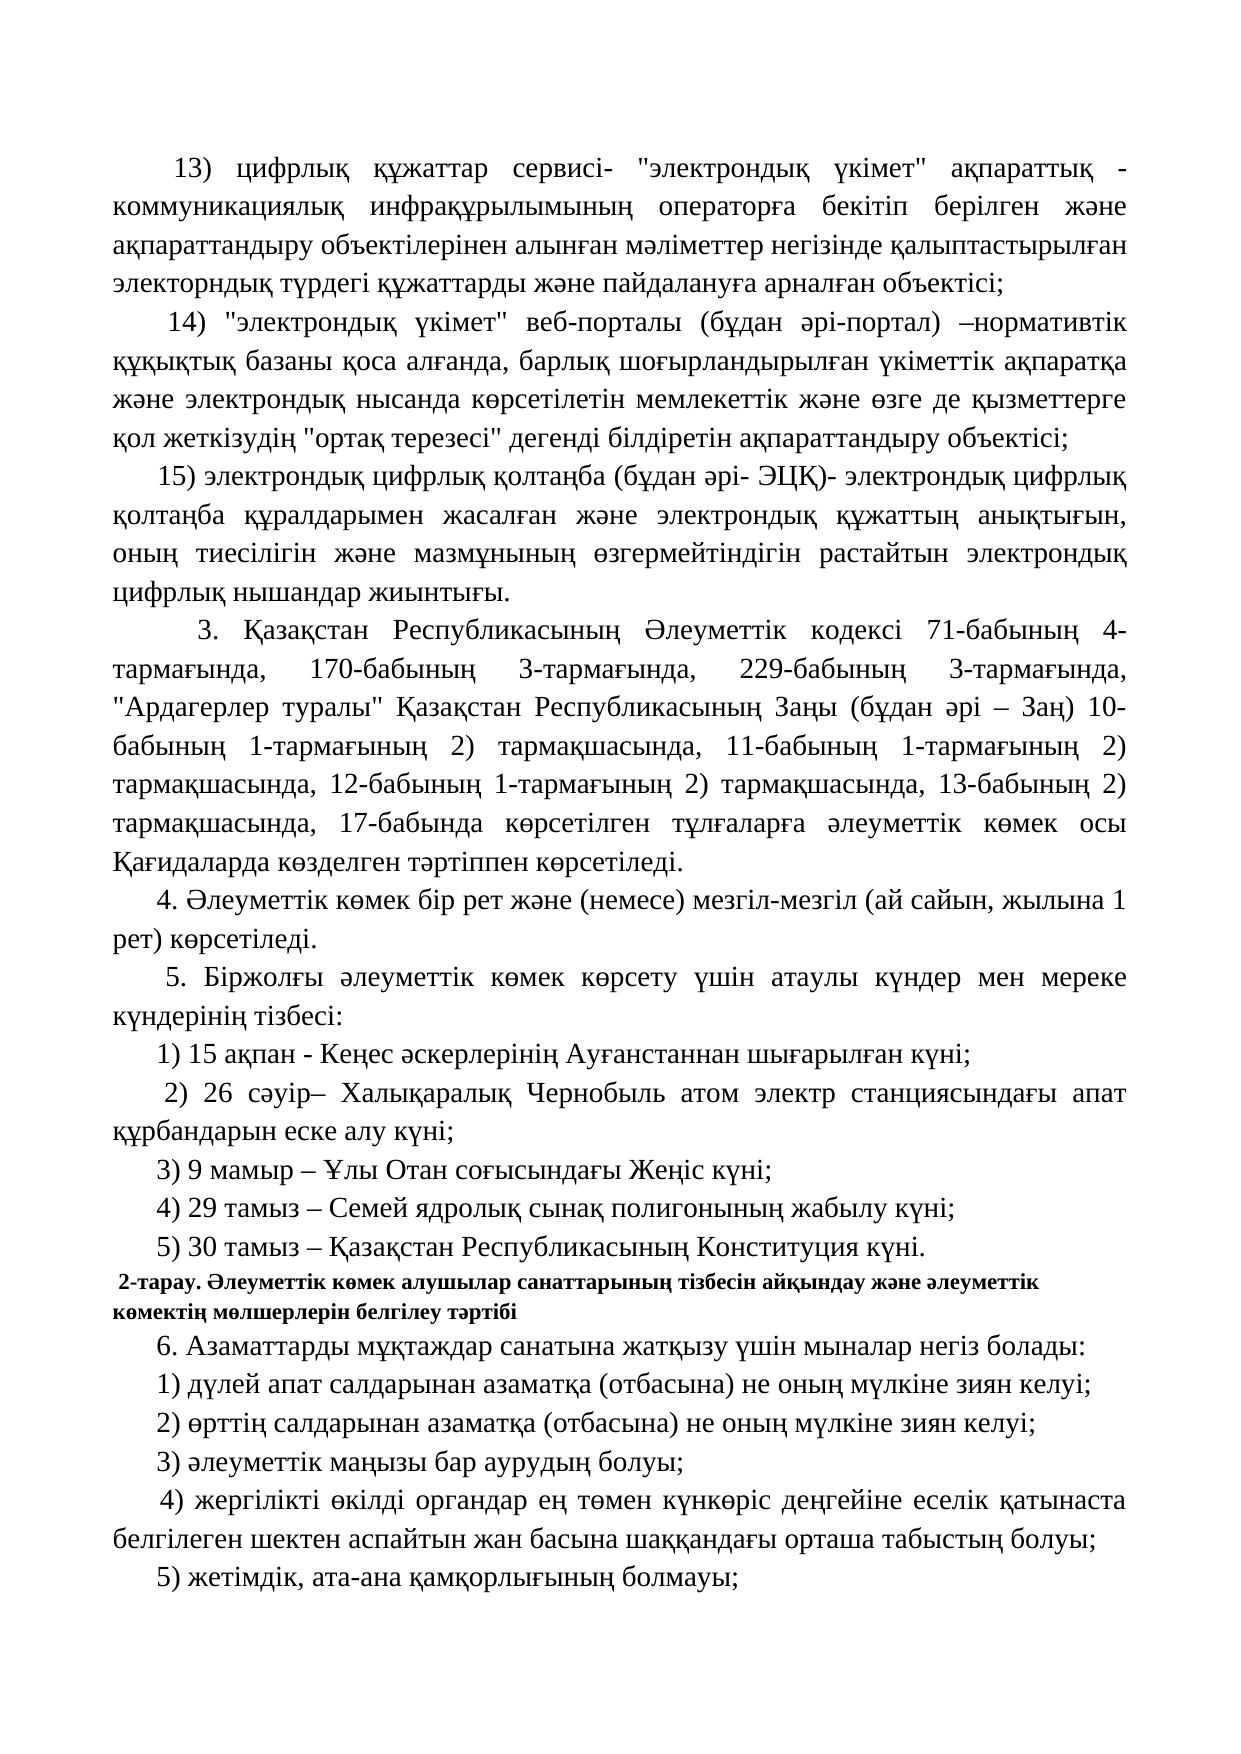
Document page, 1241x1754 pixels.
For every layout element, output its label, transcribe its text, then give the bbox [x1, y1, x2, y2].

text 6. Азаматтарды мұқтаждар санатына жатқызу үшін мыналар негіз болады: [112, 1328, 1128, 1362]
text 5) жетімдік, ата-ана қамқорлығының болмауы; [112, 1559, 1128, 1593]
text 1) дүлей апат салдарынан азаматқа (отбасына) не оның мүлкіне зиян келуі; [112, 1367, 1128, 1400]
text 2) 26 сәуір– Халықаралық Чернобыль атом электр станциясындағы апат құрбандарын еске алу күні; [112, 1075, 1128, 1147]
text 13) цифрлық құжаттар сервисі- "электрондық үкімет" ақпараттық - коммуникациялық инфрақұрылымының операторға бекітіп берілген және ақпараттандыру объектілерінен алынған мәліметтер негізінде қалыптастырылған электорндық түрдегі құжаттарды және пайдалануға арналған объектісі; [112, 150, 1128, 299]
text 2) өрттің салдарынан азаматқа (отбасына) не оның мүлкіне зиян келуі; [112, 1405, 1128, 1439]
text 15) электрондық цифрлық қолтаңба (бұдан әрі- ЭЦҚ)- электрондық цифрлық қолтаңба құралдарымен жасалған және электрондық құжаттың анықтығын, оның тиесілігін және мазмұнының өзгермейтіндігін растайтын электрондық цифрлық нышандар жиынтығы. [112, 458, 1128, 607]
text 4. Әлеуметтік көмек бір рет және (немесе) мезгіл-мезгіл (ай сайын, жылына 1 рет) көрсетіледі. [112, 882, 1128, 954]
text 3) 9 мамыр – Ұлы Отан соғысындағы Жеңіс күні; [112, 1152, 1128, 1186]
text 4) жергілікті өкілді органдар ең төмен күнкөріс деңгейіне еселік қатынаста белгілеген шектен аспайтын жан басына шаққандағы орташа табыстың болуы; [112, 1482, 1128, 1554]
text 1) 15 ақпан - Кеңес әскерлерінің Ауғанстаннан шығарылған күні; [112, 1036, 1128, 1070]
text 5) 30 тамыз – Қазақстан Республикасының Конституция күні. [112, 1229, 1128, 1263]
text 3. Қазақстан Республикасының Әлеуметтік кодексі 71-бабының 4-тармағында, 170-бабының 3-тармағында, 229-бабының 3-тармағында, "Ардагерлер туралы" Қазақстан Республикасының Заңы (бұдан әрі – Заң) 10-бабының 1-тармағының 2) тармақшасында, 11-бабының 1-тармағының 2) тармақшасында, 12-бабының 1-тармағының 2) тармақшасында, 13-бабының 2) тармақшасында, 17-бабында көрсетілген тұлғаларға әлеуметтік көмек осы Қағидаларда көзделген тәртіппен көрсетіледі. [112, 612, 1128, 877]
text 4) 29 тамыз – Семей ядролық сынақ полигонының жабылу күні; [112, 1191, 1128, 1224]
text 14) "электрондық үкімет" веб-порталы (бұдан әрі-портал) –нормативтік құқықтық базаны қоса алғанда, барлық шоғырландырылған үкіметтік ақпаратқа және электрондық нысанда көрсетілетін мемлекеттік және өзге де қызметтерге қол жеткізудің "ортақ терезесі" дегенді білдіретін ақпараттандыру объектісі; [112, 304, 1128, 453]
text 2-тарау. Әлеуметтік көмек алушылар санаттарының тізбесін айқындау және әлеуметтік көмектің мөлшерлерін белгілеу тәртібі [112, 1268, 1128, 1324]
text 3) әлеуметтік маңызы бар аурудың болуы; [112, 1444, 1128, 1477]
text 5. Біржолғы әлеуметтік көмек көрсету үшін атаулы күндер мен мереке күндерінің тізбесі: [112, 959, 1128, 1031]
